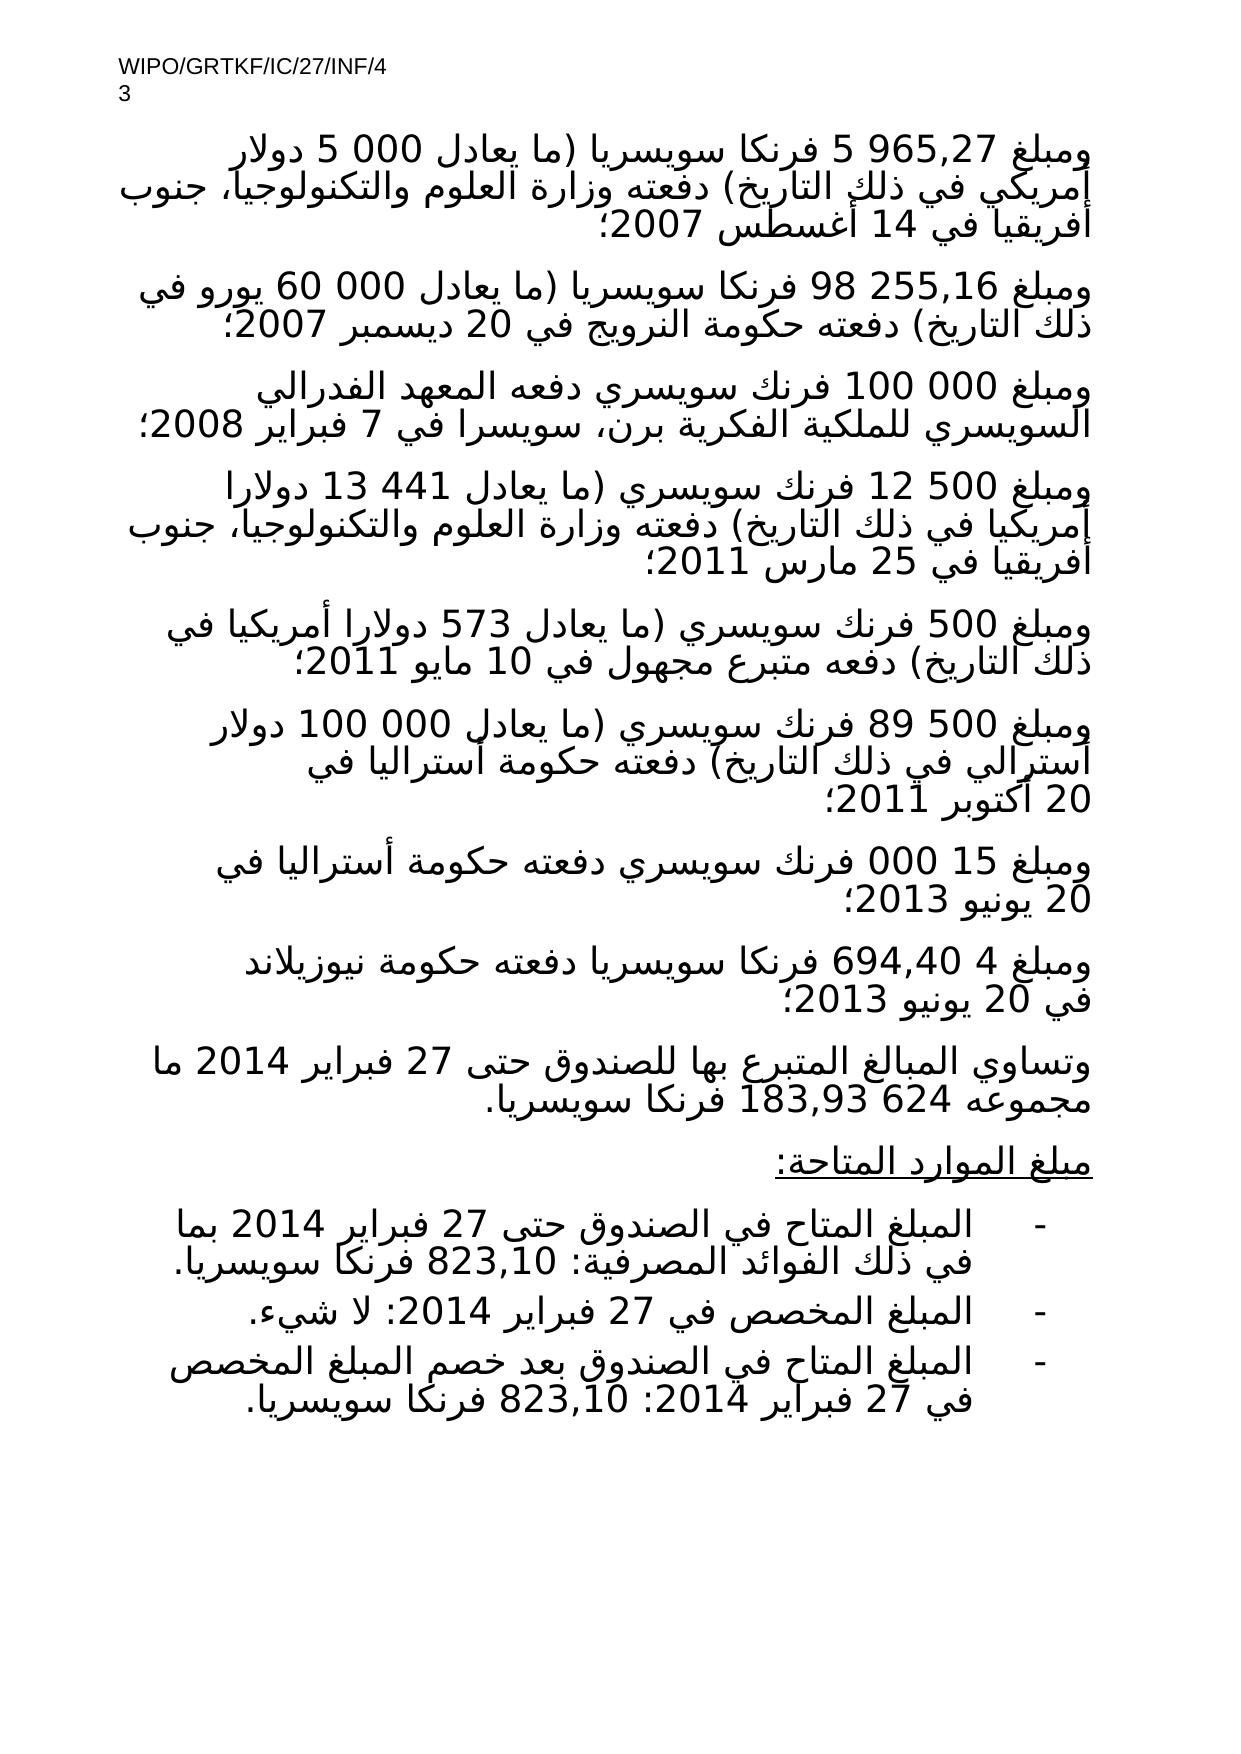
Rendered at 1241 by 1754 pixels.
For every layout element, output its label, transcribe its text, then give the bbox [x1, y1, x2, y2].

text وتساوي المبالغ المتبرع بها للصندوق حتى 27 فبراير 2014 ما مجموعه 183,93 624 فرنكا سويسريا. [118, 1045, 1092, 1120]
text مبلغ الموارد المتاحة: [1033, 1145, 1092, 1177]
text ومبلغ 500 12 فرنك سويسري (ما يعادل 441 13 دولارا أمريكيا في ذلك التاريخ) دفعته وزارة العلوم والتكنولوجيا، جنوب أفريقيا في 25 مارس 2011؛ [118, 470, 1092, 582]
text ومبلغ 000 100 فرنك سويسري دفعه المعهد الفدرالي السويسري للملكية الفكرية برن، سويسرا في 7 فبراير 2008؛ [118, 370, 1092, 445]
text ومبلغ 694,40 4 فرنكا سويسريا دفعته حكومة نيوزيلاند في 20 يونيو 2013؛ [118, 945, 1092, 1020]
text ومبلغ 500 89 فرنك سويسري (ما يعادل 000 100 دولار أسترالي في ذلك التاريخ) دفعته حكومة أستراليا في 20 أكتوبر 2011؛ [118, 707, 1092, 820]
text ومبلغ 500 فرنك سويسري (ما يعادل 573 دولارا أمريكيا في ذلك التاريخ) دفعه متبرع مجهول في 10 مايو 2011؛ [118, 607, 1092, 682]
list المبلغ المخصص في 27 فبراير 2014: لا شيء. [746, 1295, 911, 1332]
list المبلغ المخصص في 27 فبراير 2014: لا شيء. [118, 1295, 858, 1332]
list المبلغ المتاح في الصندوق بعد خصم المبلغ المخصص في 27 فبراير 2014: 823,10 فرنكا سويسريا. [118, 1345, 1033, 1420]
text مبلغ الموارد المتاحة: [118, 1145, 999, 1182]
text ومبلغ 000 15 فرنك سويسري دفعته حكومة أستراليا في 20 يونيو 2013؛ [118, 845, 1092, 920]
text ومبلغ 255,16 98 فرنكا سويسريا (ما يعادل 000 60 يورو في ذلك التاريخ) دفعته حكومة النرويج في 20 ديسمبر 2007؛ [118, 270, 1092, 345]
text ومبلغ 965,27 5 فرنكا سويسريا (ما يعادل 000 5 دولار أمريكي في ذلك التاريخ) دفعته وزارة العلوم والتكنولوجيا، جنوب أفريقيا في 14 أغسطس 2007؛ [118, 132, 1092, 245]
list المبلغ المخصص في 27 فبراير 2014: لا شيء. [891, 1295, 1033, 1332]
text مبلغ الموارد المتاحة: [967, 1145, 1053, 1177]
list المبلغ المتاح في الصندوق حتى 27 فبراير 2014 بما في ذلك الفوائد المصرفية: 823,10 فرنكا سويسريا. [118, 1207, 1033, 1282]
